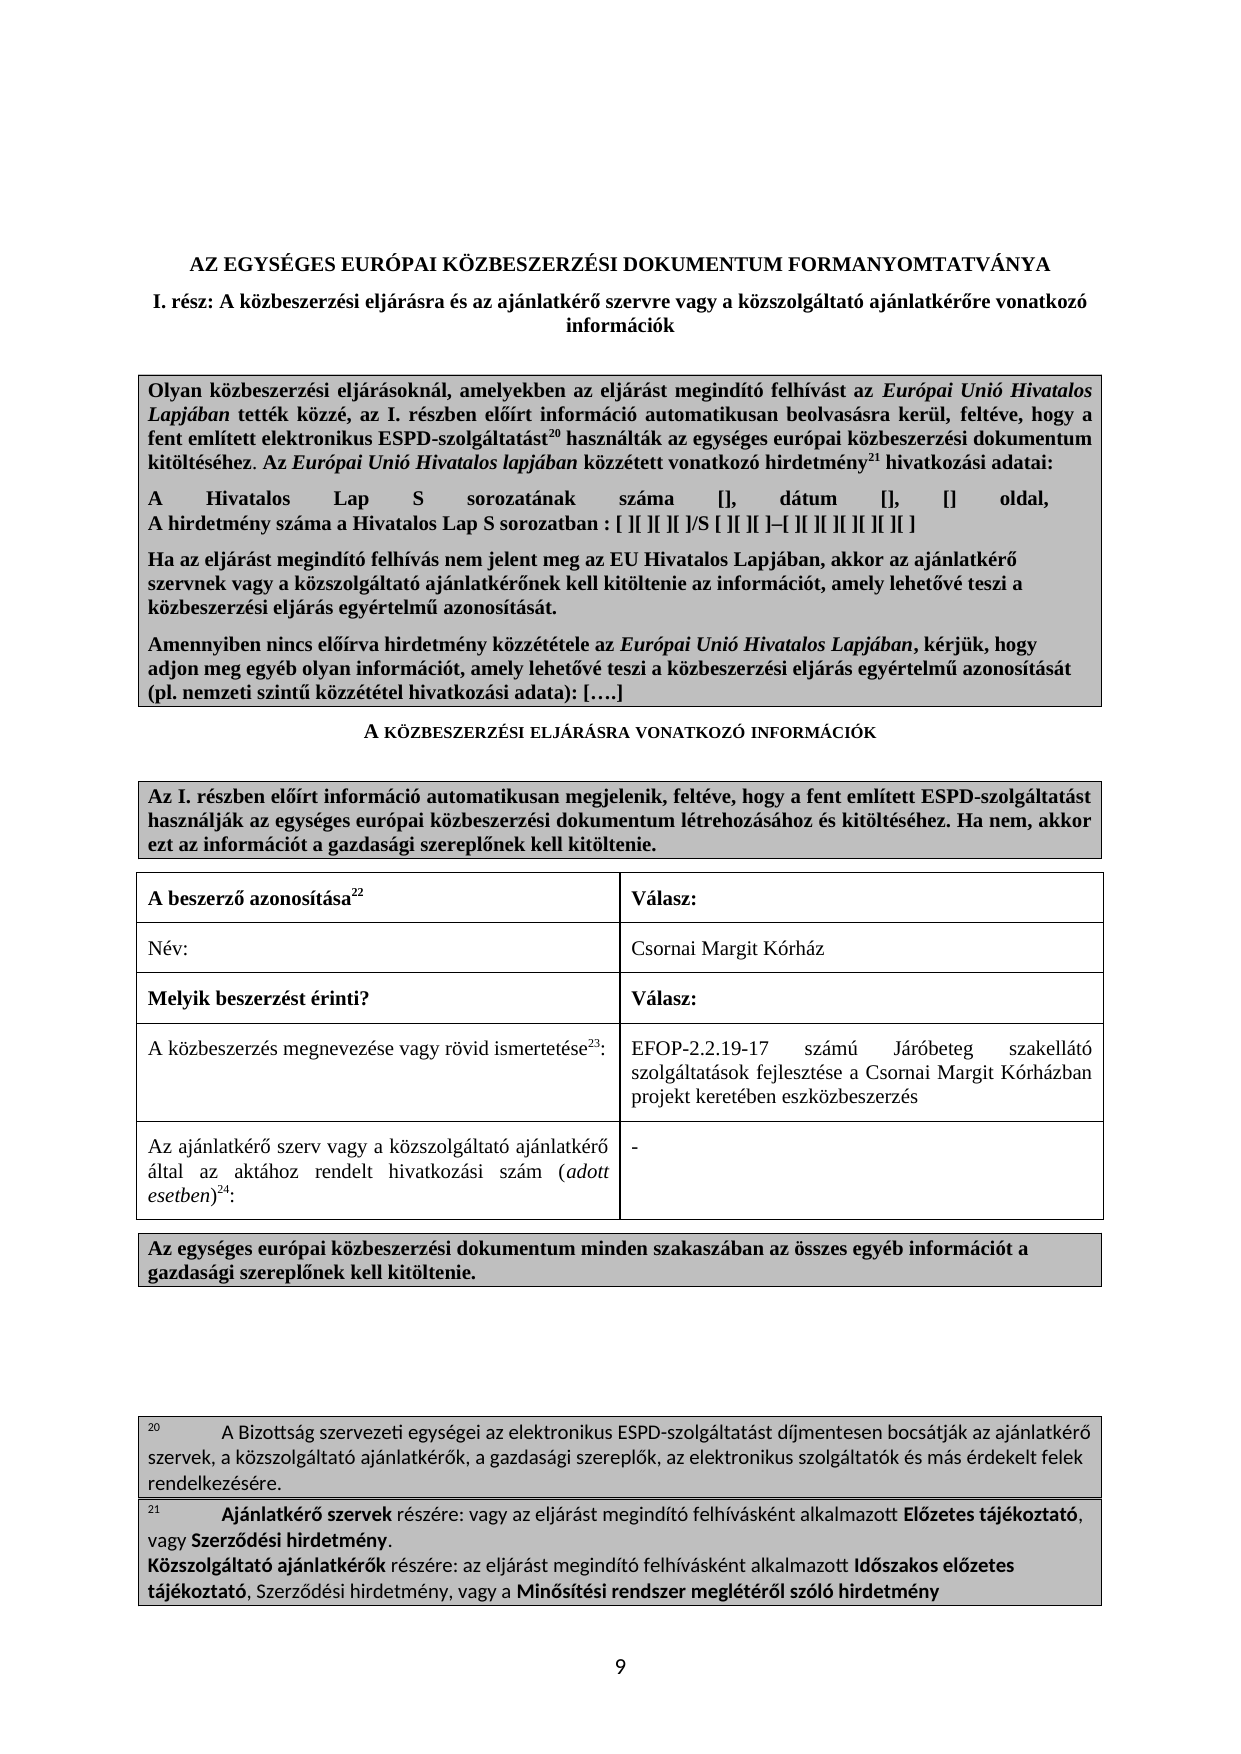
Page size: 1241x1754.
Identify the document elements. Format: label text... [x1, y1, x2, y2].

table_cell Az ajánlatkérő szerv vagy a közszolgáltató ajánlatkérő által az aktához rendelt hivatkozási szám (adott esetben): [137, 1122, 619, 1219]
table_cell Válasz: [621, 973, 1103, 1023]
table_cell Melyik beszerzést érinti? [137, 973, 619, 1023]
text A Hivatalos Lap S sorozatának száma [], dátum [], [] oldal, A hirdetmény száma a Hivatalos Lap S sorozatban : [ ][ ][ ][ ]/S [ ][ ][ ]–[ ][ ][ ][ ][ ][ ][ ] [139, 483, 1101, 534]
table_header Válasz: [621, 873, 1103, 922]
table_cell EFOP-2.2.19-17 számú Járóbeteg szakellátó szolgáltatások fejlesztése a Csornai Margit Kórházban projekt keretében eszközbeszerzés [621, 1024, 1103, 1121]
table_cell - [621, 1122, 1103, 1219]
text Az egységes európai közbeszerzési dokumentum formanyomtatványa [148, 252, 1093, 276]
text Az I. részben előírt információ automatikusan megjelenik, feltéve, hogy a fent említett ESPD-szolgáltatást használják az egységes európai közbeszerzési dokumentum létrehozásához és kitöltéséhez. Ha nem, akkor ezt az információt a gazdasági szereplőnek kell kitöltenie. [139, 782, 1101, 858]
text Amennyiben nincs előírva hirdetmény közzététele az Európai Unió Hivatalos Lapjában, kérjük, hogy adjon meg egyéb olyan információt, amely lehetővé teszi a közbeszerzési eljárás egyértelmű azonosítását (pl. nemzeti szintű közzététel hivatkozási adata): [….] [139, 628, 1101, 706]
table_header A beszerző azonosítása [137, 873, 619, 922]
table_cell Csornai Margit Kórház [621, 923, 1103, 972]
table_cell Név: [137, 923, 619, 972]
text Ha az eljárást megindító felhívás nem jelent meg az EU Hivatalos Lapjában, akkor az ajánlatkérő szervnek vagy a közszolgáltató ajánlatkérőnek kell kitöltenie az információt, amely lehetővé teszi a közbeszerzési eljárás egyértelmű azonosítását. [139, 544, 1101, 619]
table_cell A közbeszerzés megnevezése vagy rövid ismertetése: [137, 1024, 619, 1121]
text Olyan közbeszerzési eljárásoknál, amelyekben az eljárást megindító felhívást az Európai Unió Hivatalos Lapjában tették közzé, az I. részben előírt információ automatikusan beolvasásra kerül, feltéve, hogy a fent említett elektronikus ESPD-szolgáltatást használták az egységes európai közbeszerzési dokumentum kitöltéséhez. Az Európai Unió Hivatalos lapjában közzétett vonatkozó hirdetmény hivatkozási adatai: [139, 376, 1101, 474]
text A közbeszerzési eljárásra vonatkozó információk [148, 719, 1093, 743]
text I. rész: A közbeszerzési eljárásra és az ajánlatkérő szervre vagy a közszolgáltató ajánlatkérőre vonatkozó információk [148, 289, 1093, 337]
text Az egységes európai közbeszerzési dokumentum minden szakaszában az összes egyéb információt a gazdasági szereplőnek kell kitöltenie. [139, 1234, 1101, 1286]
